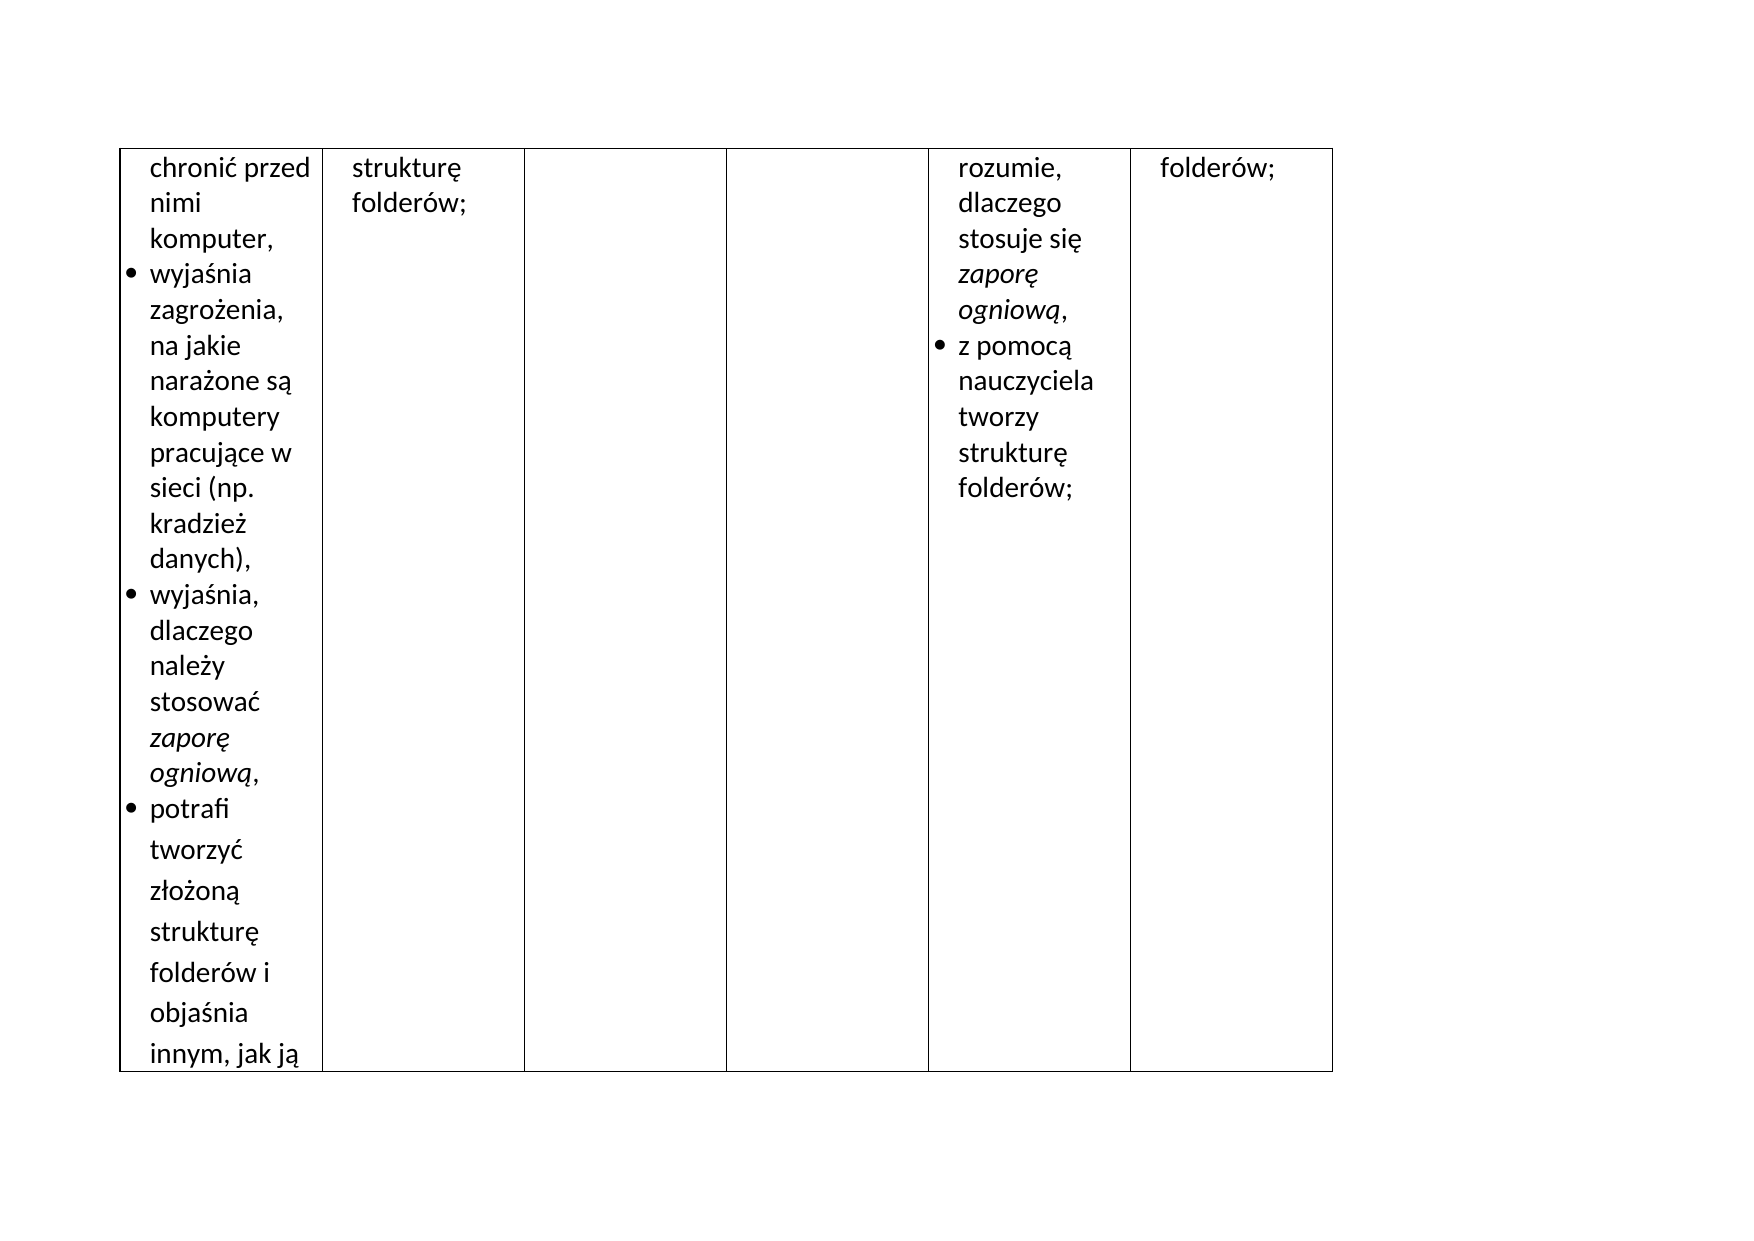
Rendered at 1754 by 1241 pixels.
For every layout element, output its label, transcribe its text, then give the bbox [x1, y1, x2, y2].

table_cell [727, 149, 928, 1071]
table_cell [323, 149, 524, 1071]
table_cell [525, 149, 726, 1071]
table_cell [929, 149, 1130, 1071]
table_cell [1131, 149, 1332, 1071]
